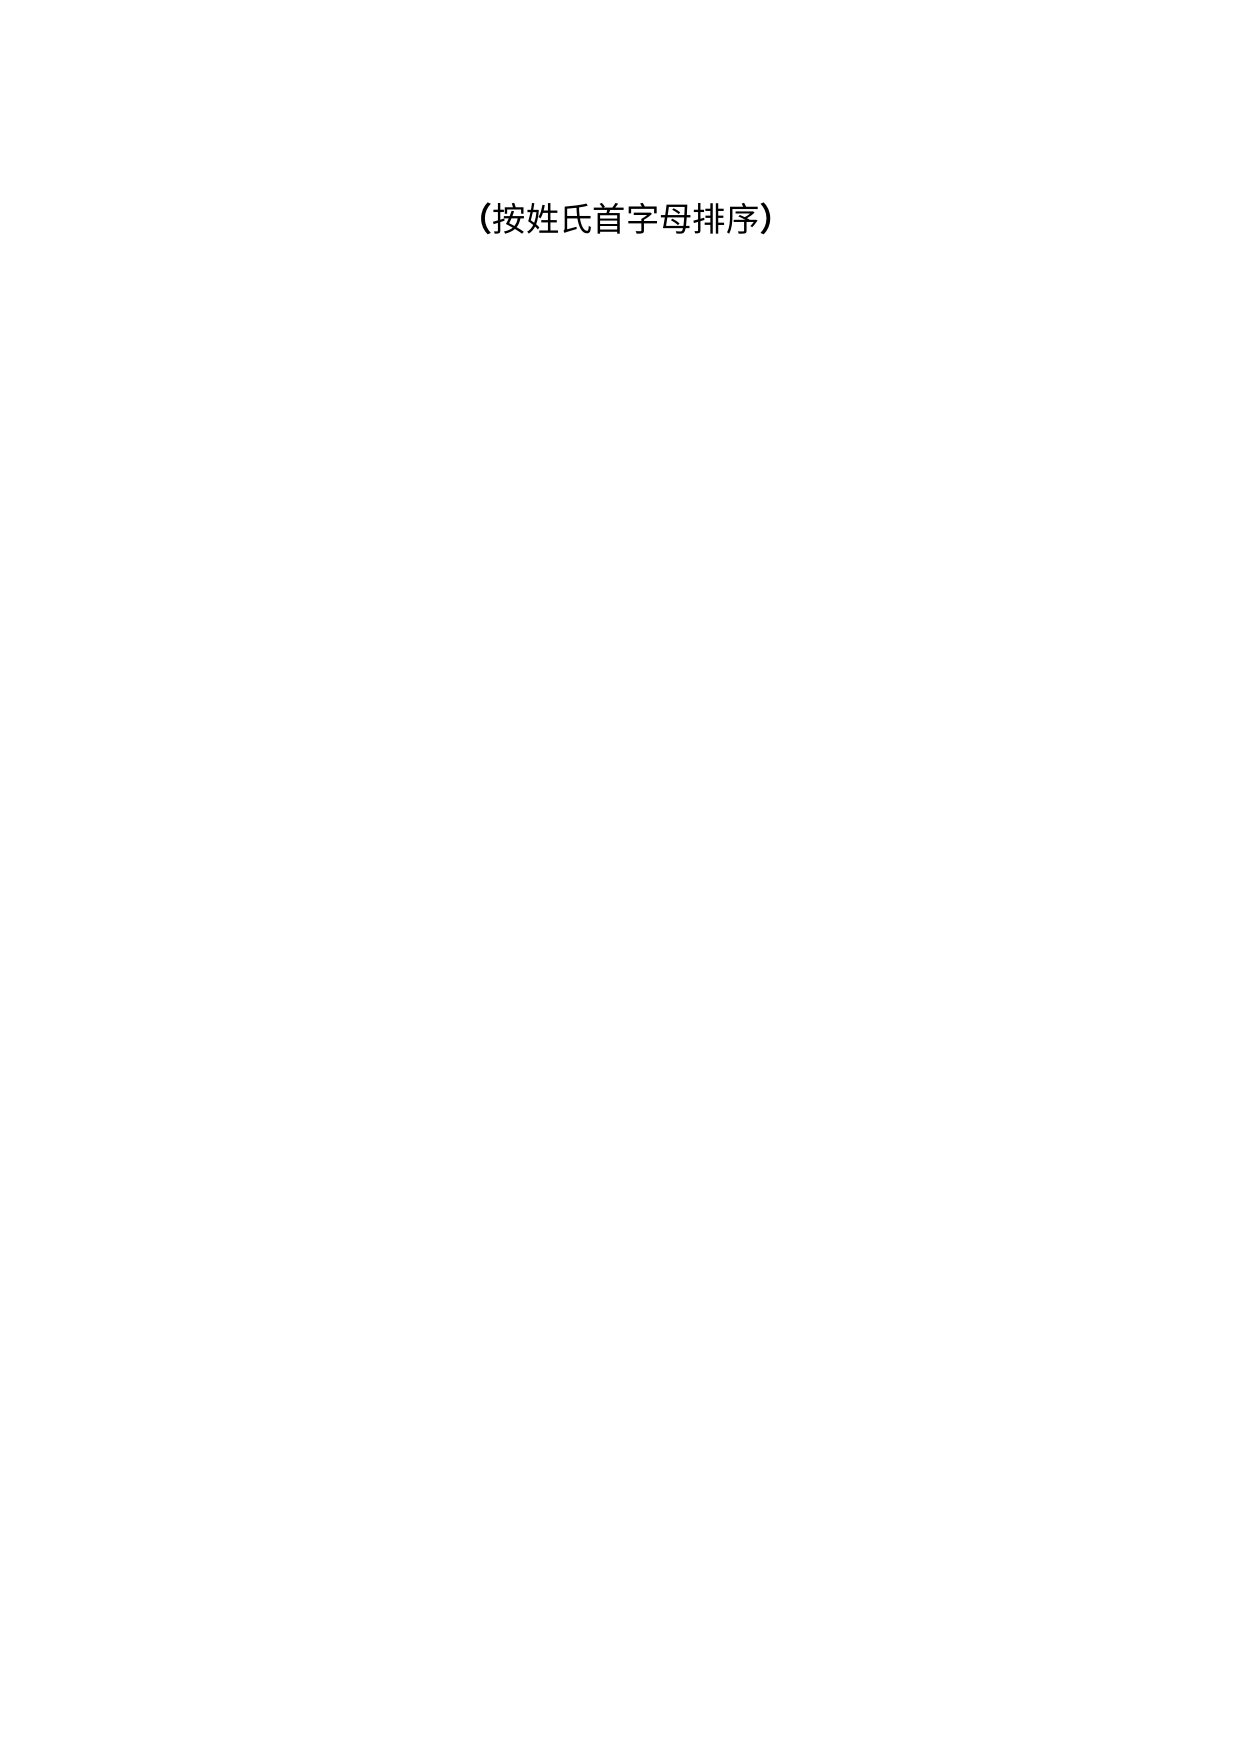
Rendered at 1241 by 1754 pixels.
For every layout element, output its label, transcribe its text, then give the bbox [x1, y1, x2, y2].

subtitle （按姓氏首字母排序） [165, 184, 1087, 249]
